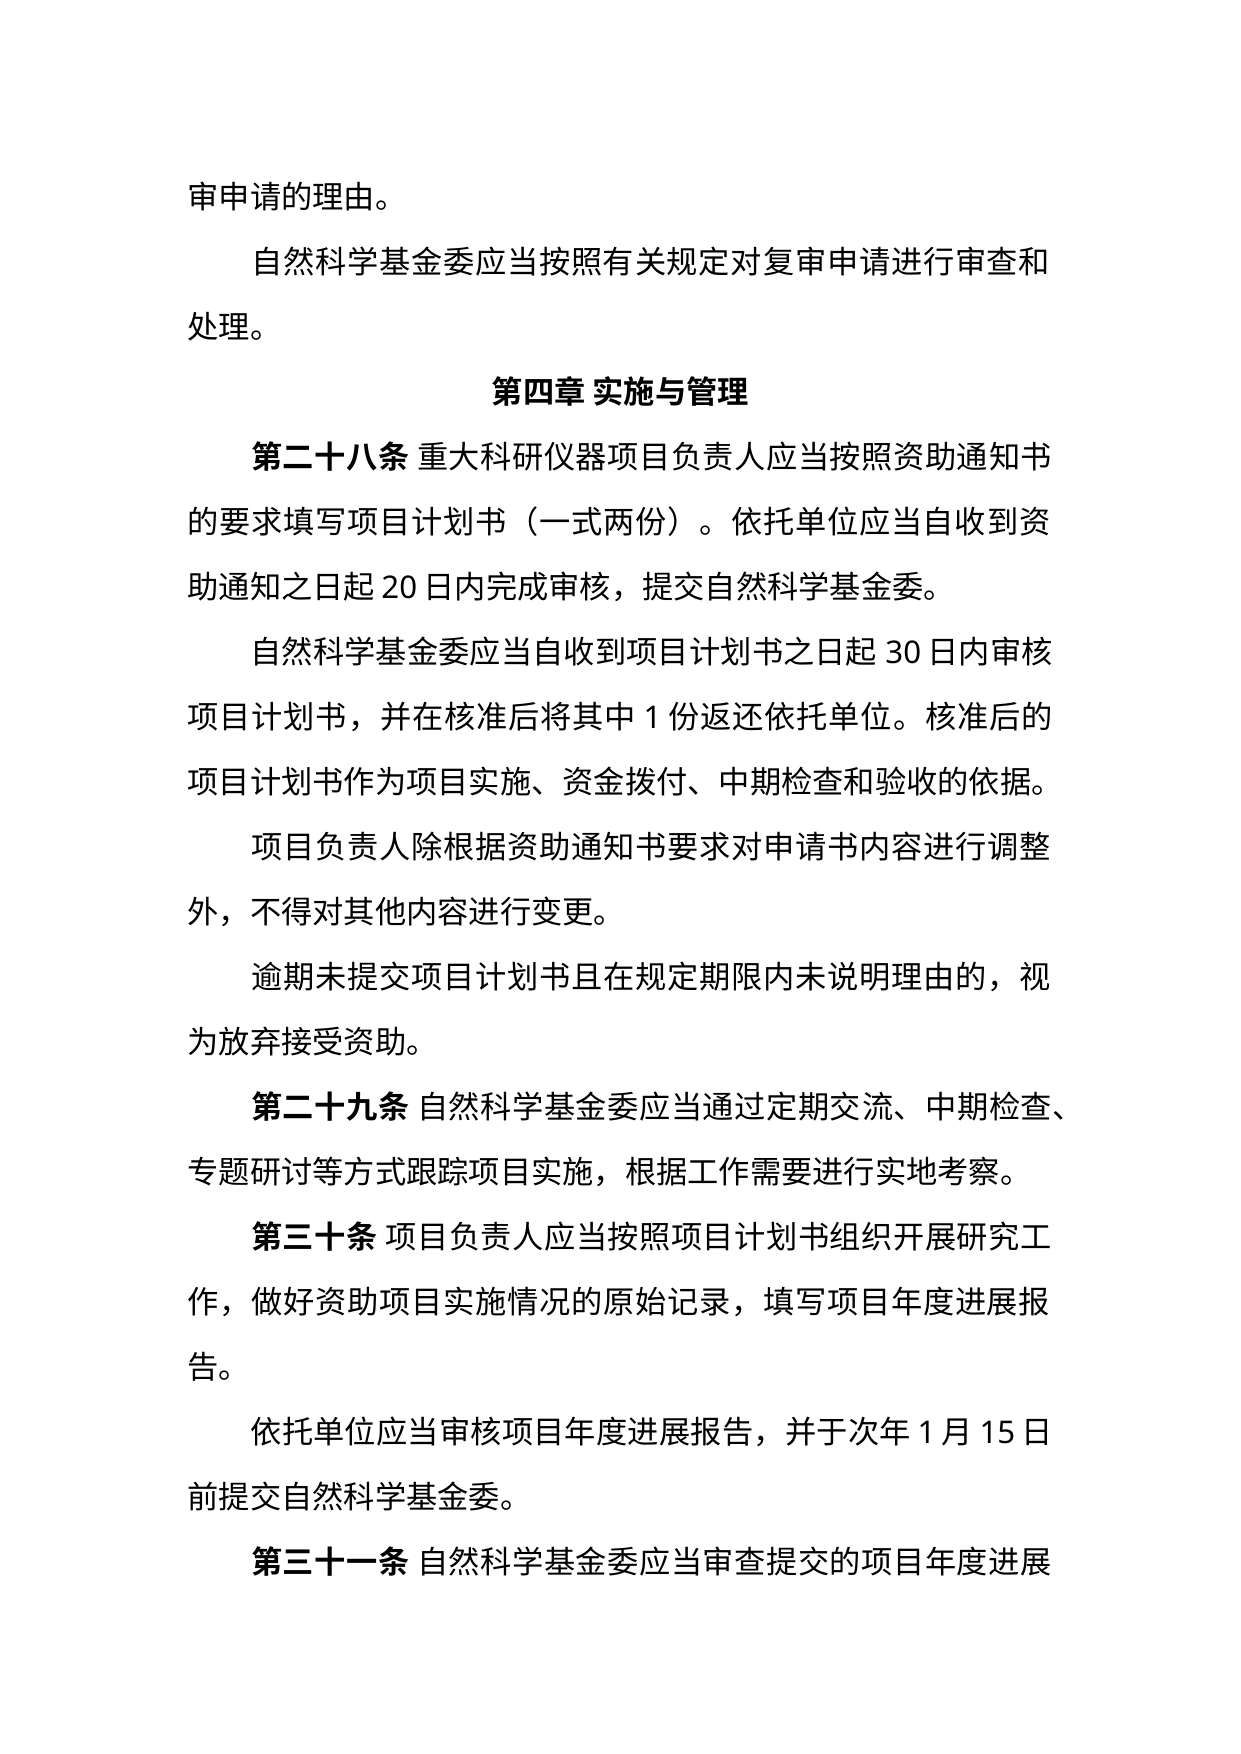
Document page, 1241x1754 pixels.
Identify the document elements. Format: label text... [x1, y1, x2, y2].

text 项目负责人除根据资助通知书要求对申请书内容进行调整外，不得对其他内容进行变更。 [187, 812, 1053, 942]
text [187, 162, 1053, 227]
text 第四章 实施与管理 [187, 357, 1053, 422]
text 第二十九条 自然科学基金委应当通过定期交流、中期检查、专题研讨等方式跟踪项目实施，根据工作需要进行实地考察。 [187, 1072, 1053, 1202]
text 自然科学基金委应当自收到项目计划书之日起30日内审核项目计划书，并在核准后将其中1份返还依托单位。核准后的项目计划书作为项目实施、资金拨付、中期检查和验收的依据。 [187, 617, 1053, 812]
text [187, 1527, 1053, 1592]
text 第三十条 项目负责人应当按照项目计划书组织开展研究工作，做好资助项目实施情况的原始记录，填写项目年度进展报告。 [187, 1202, 1053, 1397]
text 依托单位应当审核项目年度进展报告，并于次年1月15日前提交自然科学基金委。 [187, 1397, 1053, 1527]
text 逾期未提交项目计划书且在规定期限内未说明理由的，视为放弃接受资助。 [187, 942, 1053, 1072]
text 第二十八条 重大科研仪器项目负责人应当按照资助通知书的要求填写项目计划书（一式两份）。依托单位应当自收到资助通知之日起20日内完成审核，提交自然科学基金委。 [187, 422, 1053, 617]
text 自然科学基金委应当按照有关规定对复审申请进行审查和处理。 [187, 227, 1053, 357]
